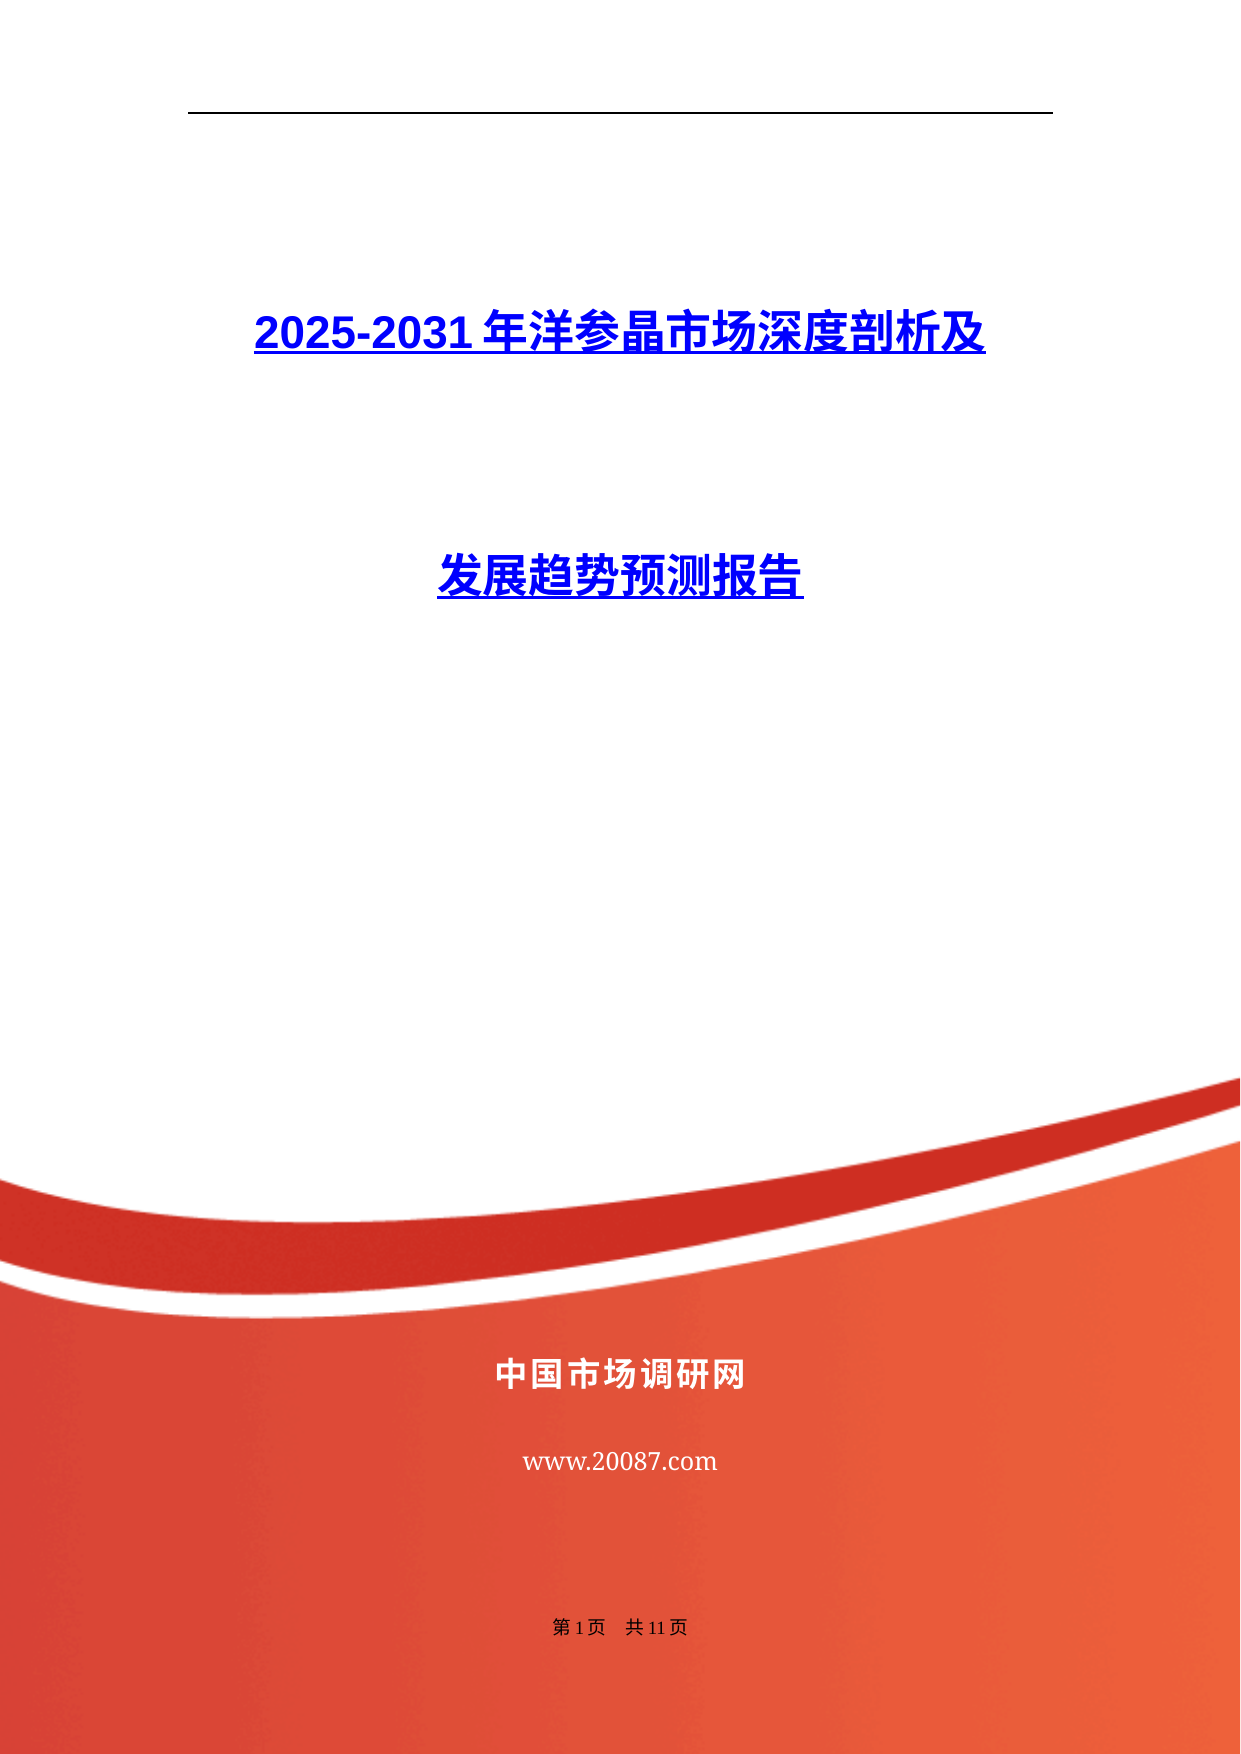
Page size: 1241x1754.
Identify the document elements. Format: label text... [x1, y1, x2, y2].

table_header 2025-2031年洋参晶市场深度剖析及发展趋势预测报告 [188, 207, 1053, 773]
text www.20087.com [187, 1428, 1053, 1493]
subtitle 中国市场调研网 [187, 1339, 1053, 1404]
picture [0, 1006, 1241, 1754]
